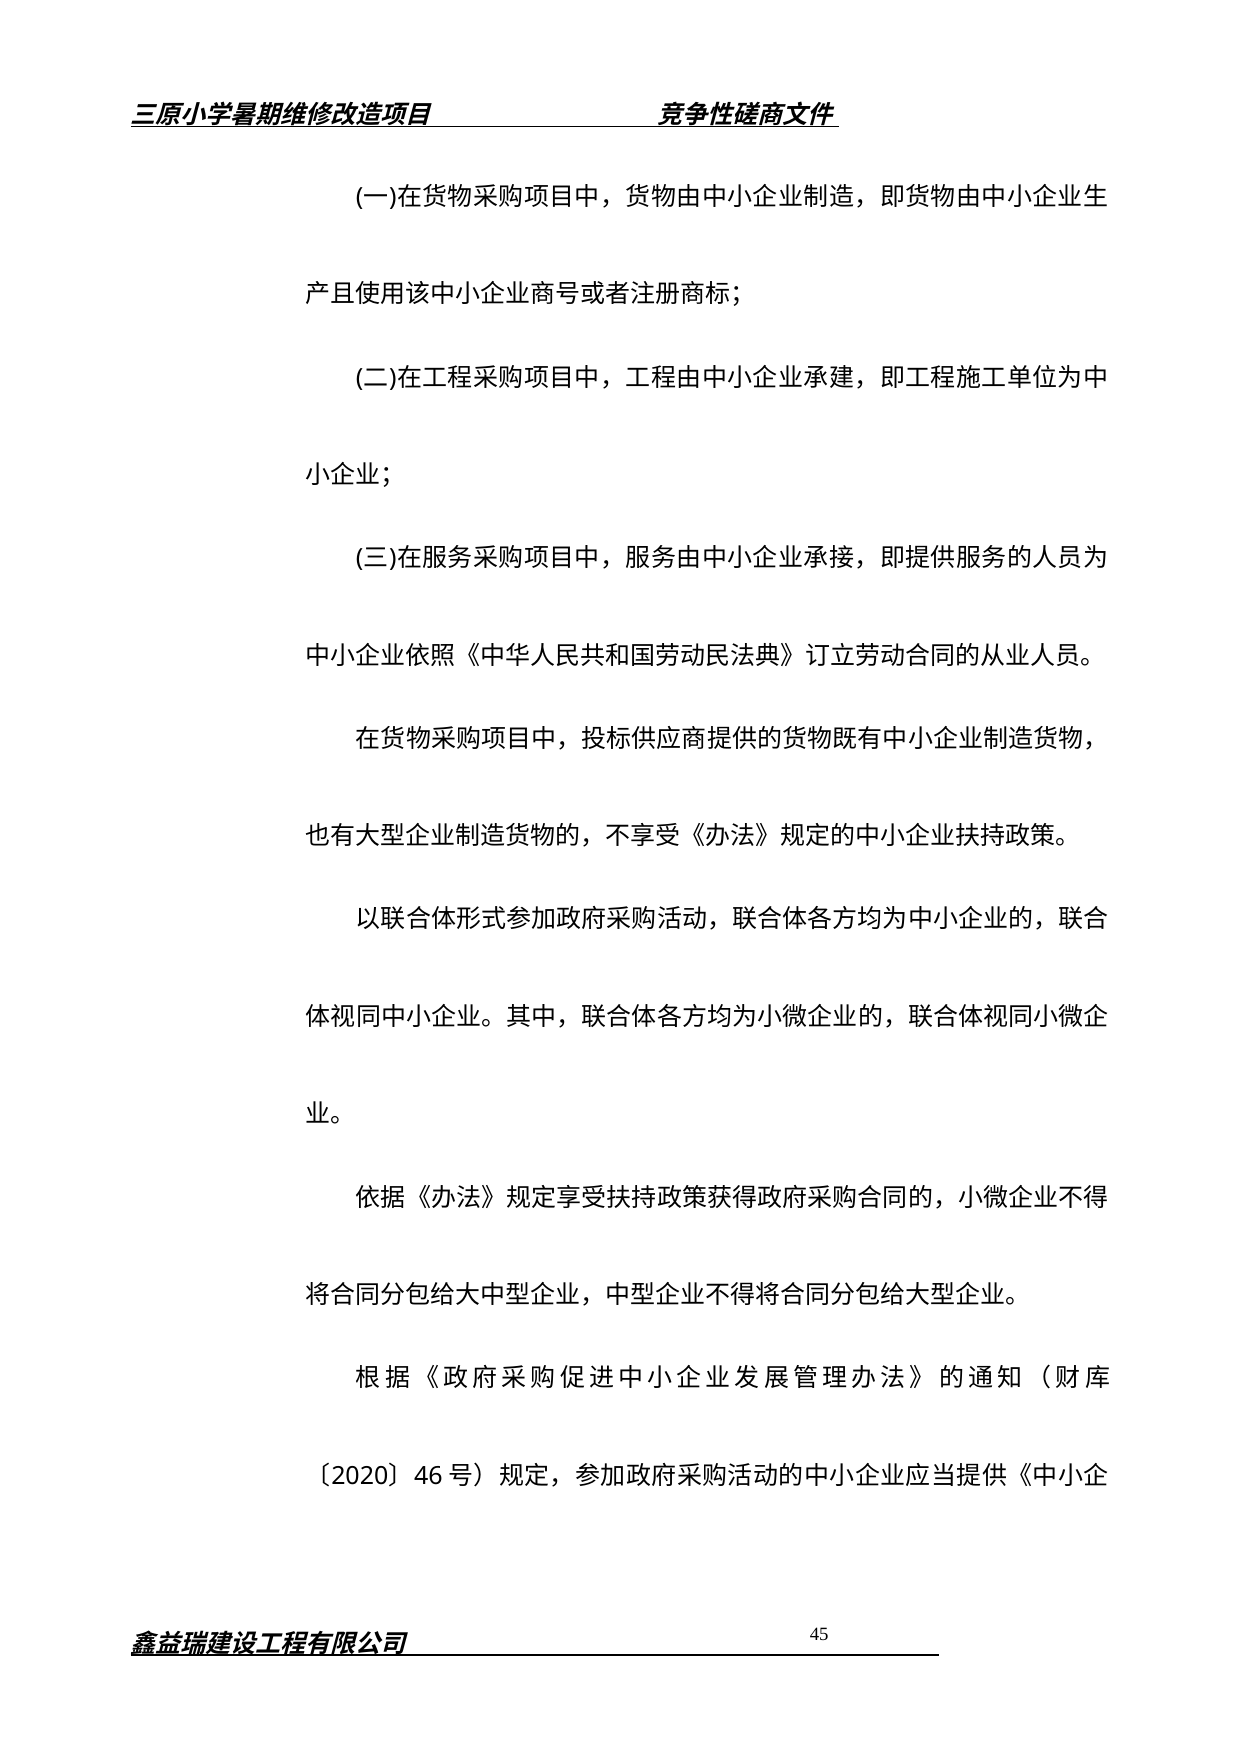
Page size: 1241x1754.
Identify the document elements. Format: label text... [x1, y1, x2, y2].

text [306, 1343, 1110, 1506]
text (二)在工程采购项目中，工程由中小企业承建，即工程施工单位为中小企业； [306, 343, 1110, 505]
text 依据《办法》规定享受扶持政策获得政府采购合同的，小微企业不得将合同分包给大中型企业，中型企业不得将合同分包给大型企业。 [306, 1163, 1110, 1325]
text 在货物采购项目中，投标供应商提供的货物既有中小企业制造货物，也有大型企业制造货物的，不享受《办法》规定的中小企业扶持政策。 [306, 704, 1110, 866]
text (一)在货物采购项目中，货物由中小企业制造，即货物由中小企业生产且使用该中小企业商号或者注册商标； [306, 162, 1110, 324]
text 以联合体形式参加政府采购活动，联合体各方均为中小企业的，联合体视同中小企业。其中，联合体各方均为小微企业的，联合体视同小微企业。 [306, 884, 1110, 1144]
text (三)在服务采购项目中，服务由中小企业承接，即提供服务的人员为中小企业依照《中华人民共和国劳动民法典》订立劳动合同的从业人员。 [306, 523, 1110, 686]
